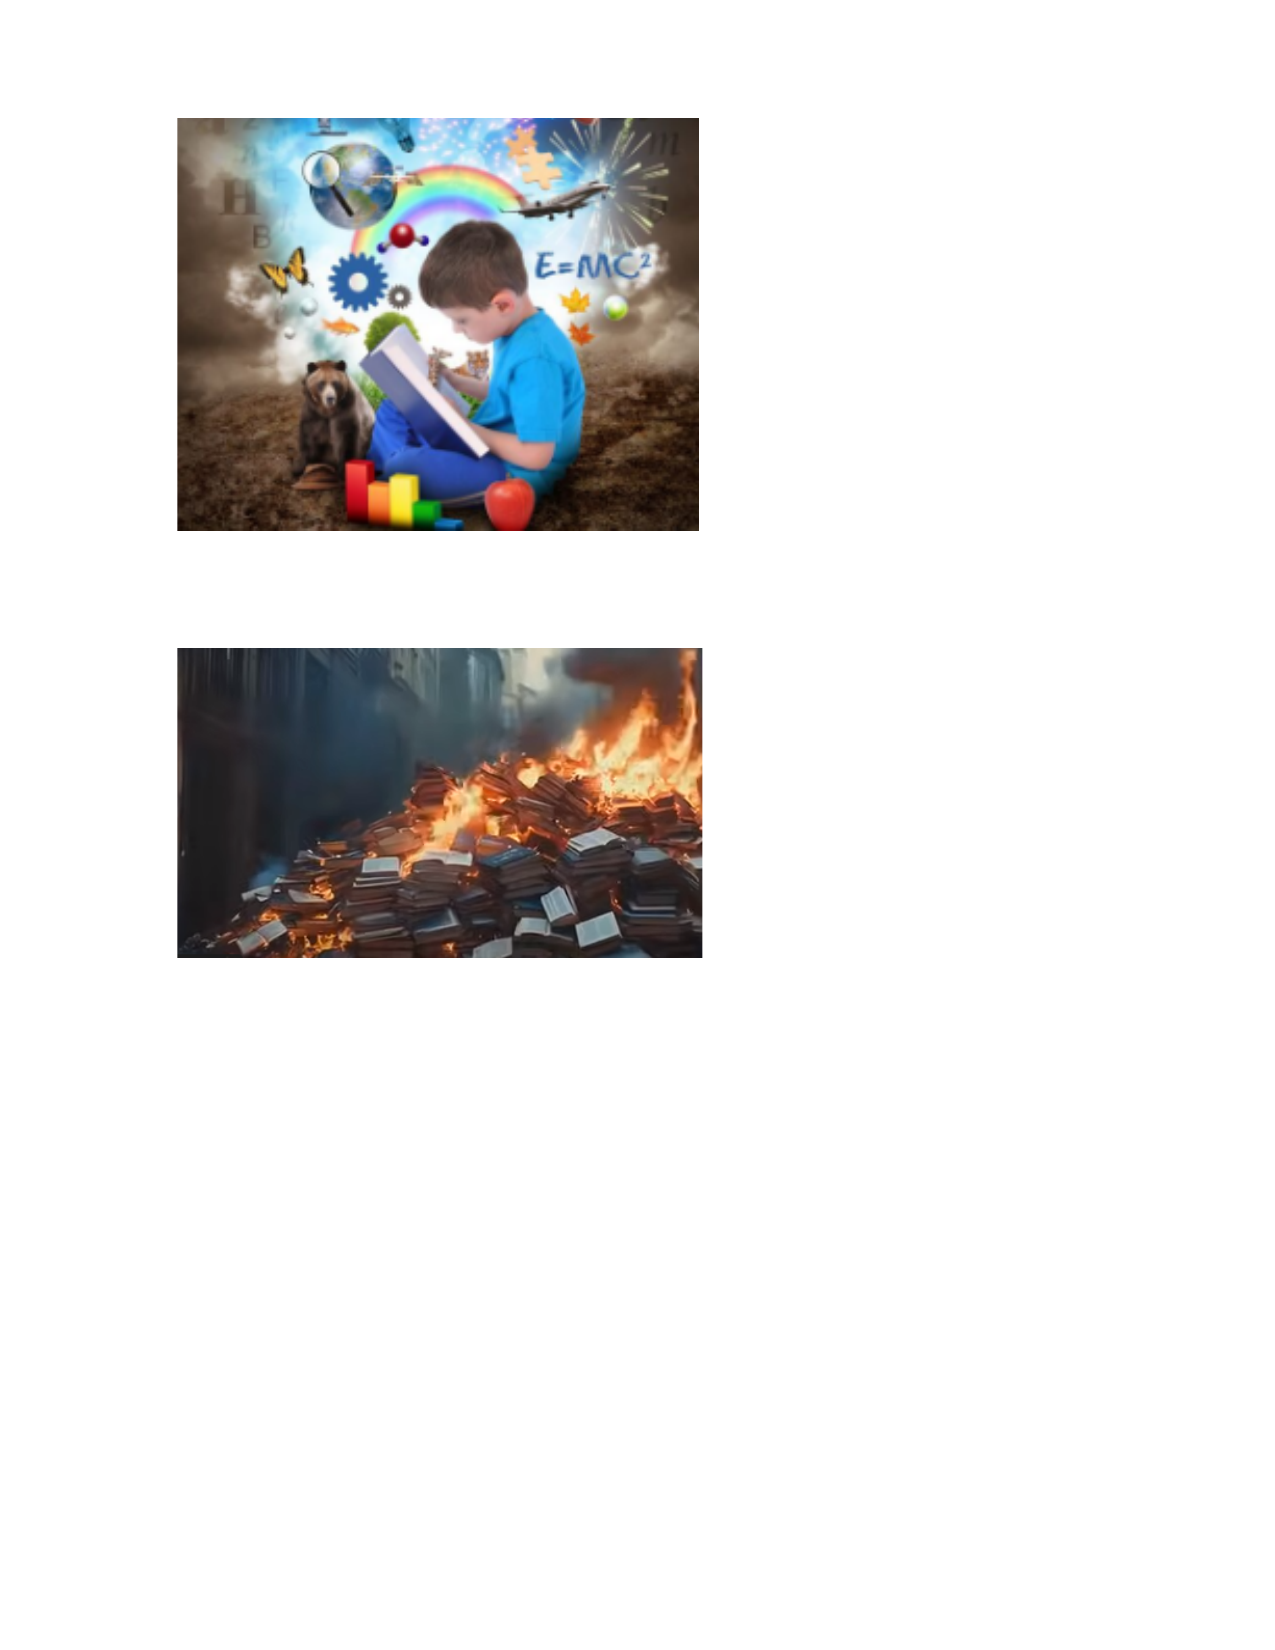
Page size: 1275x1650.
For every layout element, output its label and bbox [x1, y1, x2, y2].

picture [177, 648, 703, 958]
picture [177, 118, 699, 531]
